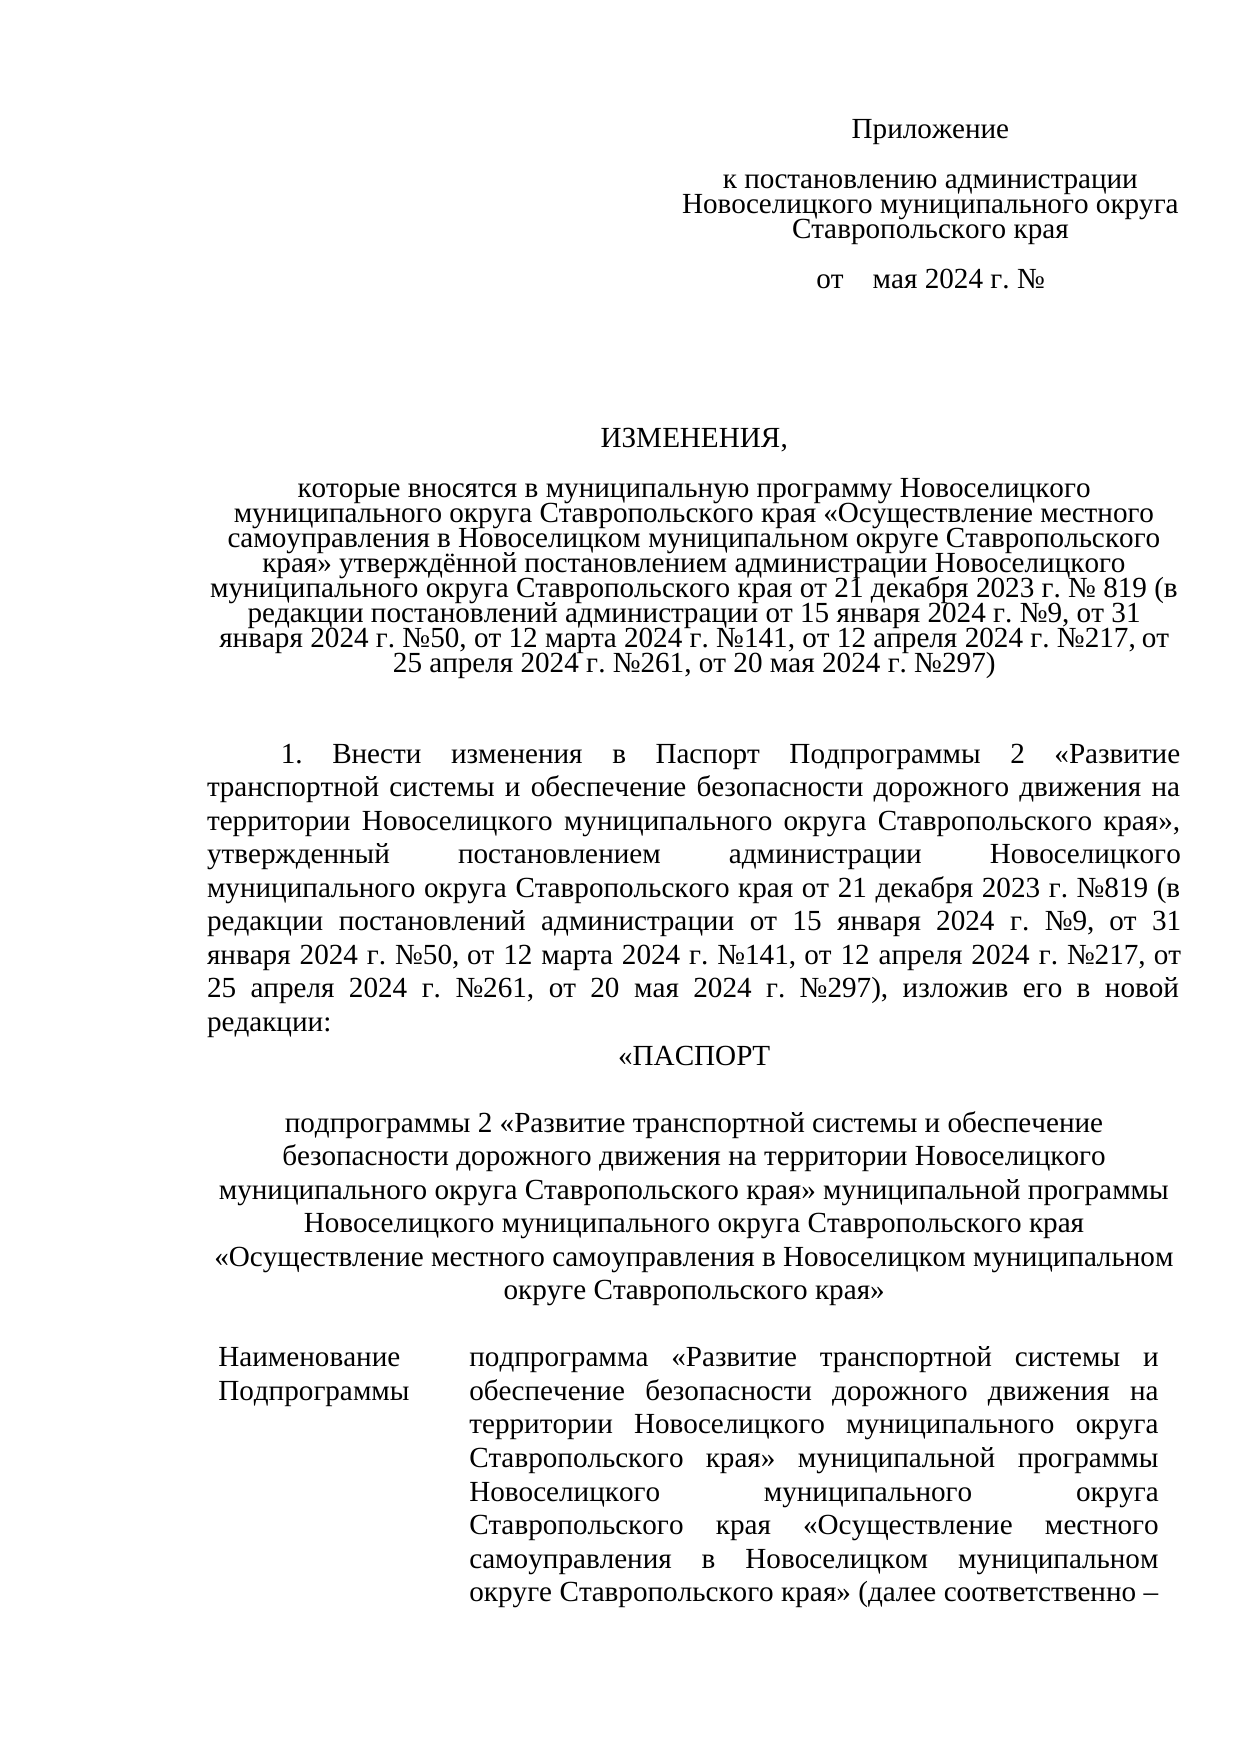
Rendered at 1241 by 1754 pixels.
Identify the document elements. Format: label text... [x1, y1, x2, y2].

text 1. Внести изменения в Паспорт Подпрограммы 2 «Развитие транспортной системы и обеспечение безопасности дорожного движения на территории Новоселицкого муниципального округа Ставропольского края», утвержденный постановлением администрации Новоселицкого муниципального округа Ставропольского края от 21 декабря 2023 г. №819 (в редакции постановлений администрации от 15 января 2024 г. №9, от 31 января 2024 г. №50, от 12 марта 2024 г. №141, от 12 апреля 2024 г. №217, от 25 апреля 2024 г. №261, от 20 мая 2024 г. №297), изложив его в новой редакции: [207, 736, 1181, 1038]
text подпрограммы 2 «Развитие транспортной системы и обеспечение безопасности дорожного движения на территории Новоселицкого муниципального округа Ставропольского края» муниципальной программы Новоселицкого муниципального округа Ставропольского края «Осуществление местного самоуправления в Новоселицком муниципальном округе Ставропольского края» [207, 1105, 1181, 1306]
text Новоселицкого муниципального округа [679, 193, 1181, 218]
text Ставропольского края [679, 218, 1181, 243]
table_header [458, 1340, 1170, 1608]
text к постановлению администрации [679, 168, 1181, 193]
text которые вносятся в муниципальную программу Новоселицкого муниципального округа Ставропольского края «Осуществление местного самоуправления в Новоселицком муниципальном округе Ставропольского края» утверждённой постановлением администрации Новоселицкого муниципального округа Ставропольского края от 21 декабря 2023 г. № 819 (в редакции постановлений администрации от 15 января 2024 г. №9, от 31 января 2024 г. №50, от 12 марта 2024 г. №141, от 12 апреля 2024 г. №217, от 25 апреля 2024 г. №261, от 20 мая 2024 г. №297) [207, 477, 1181, 677]
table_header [207, 1340, 458, 1608]
text от мая 2024 г. № [679, 268, 1181, 293]
text Приложение [679, 118, 1181, 143]
text Изменения, [207, 427, 1181, 452]
text «ПАСПОРТ [207, 1038, 1181, 1071]
